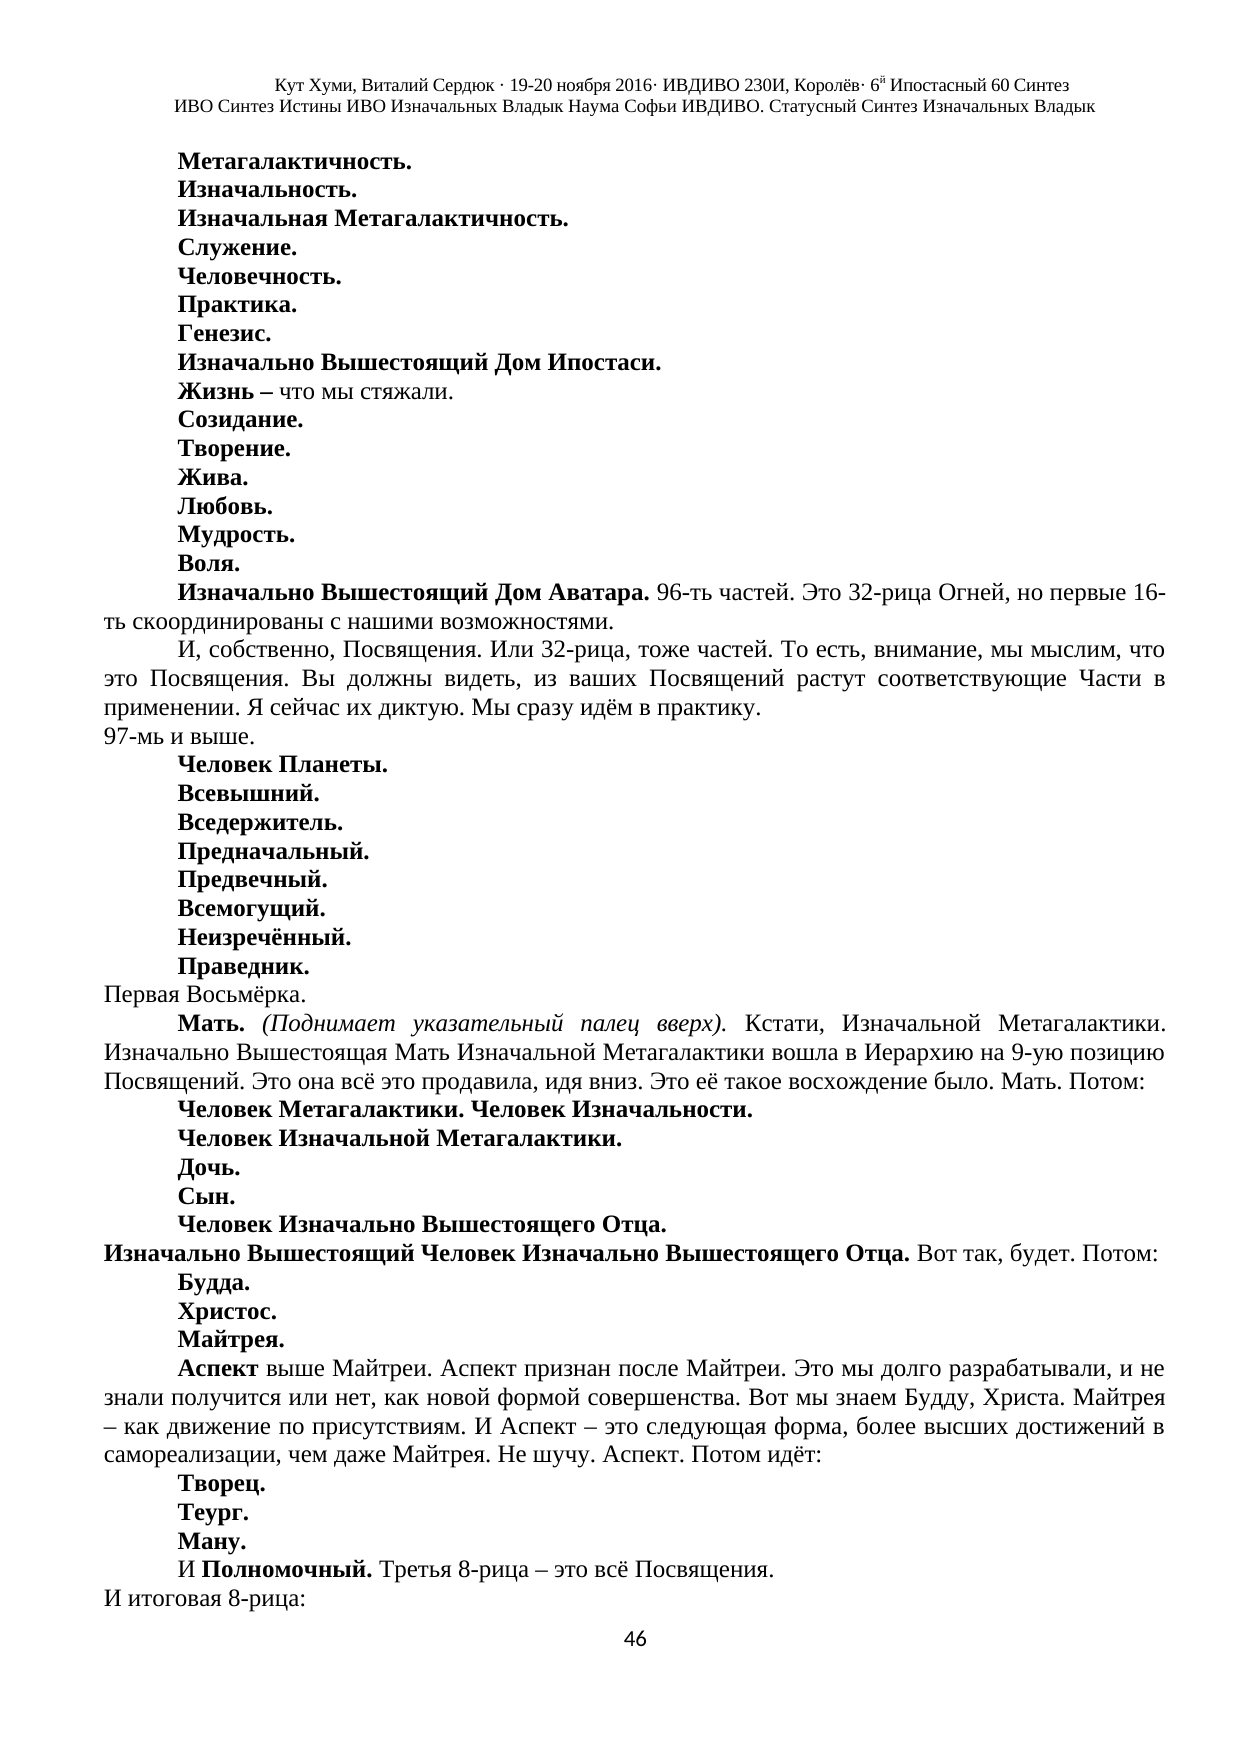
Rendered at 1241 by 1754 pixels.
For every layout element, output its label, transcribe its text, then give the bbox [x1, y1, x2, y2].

text Неизречённый. [44, 922, 1167, 951]
text Практика. [44, 289, 1167, 318]
text Аспект выше Майтреи. Аспект признан после Майтреи. Это мы долго разрабатывали, и не знали получится или нет, как новой формой совершенства. Вот мы знаем Будду, Христа. Майтрея – как движение по присутствиям. И Аспект – это следующая форма, более высших достижений в самореализации, чем даже Майтрея. Не шучу. Аспект. Потом идёт: [103, 1353, 1167, 1468]
text Служение. [118, 232, 1167, 261]
text И Полномочный. Третья 8-рица – это всё Посвящения. [44, 1554, 1167, 1583]
text Любовь. [44, 491, 1167, 519]
text Изначально Вышестоящий Дом Аватара. 96-ть частей. Это 32-рица Огней, но первые 16-ть скоординированы с нашими возможностями. [103, 577, 1167, 634]
text Вседержитель. [44, 807, 1167, 836]
text Предвечный. [44, 864, 1167, 893]
text Майтрея. [44, 1324, 1167, 1353]
text Сын. [44, 1181, 1167, 1209]
text Созидание. [44, 404, 1167, 433]
text Изначальность. [44, 174, 1167, 203]
text Праведник. [44, 951, 1167, 979]
text Изначально Вышестоящий Человек Изначально Вышестоящего Отца. Вот так, будет. Потом: [103, 1238, 1167, 1267]
text Творец. [44, 1468, 1167, 1497]
text Будда. [44, 1267, 1167, 1296]
text Жизнь – что мы стяжали. [44, 376, 1167, 404]
text Воля. [44, 548, 1167, 577]
text Ману. [44, 1526, 1167, 1554]
text Первая Восьмёрка. [44, 979, 1167, 1008]
text Христос. [44, 1296, 1167, 1324]
text Всевышний. [44, 778, 1167, 807]
text Человек Изначальной Метагалактики. [44, 1123, 1167, 1152]
text Метагалактичность. [44, 146, 1167, 174]
text И, собственно, Посвящения. Или 32-рица, тоже частей. То есть, внимание, мы мыслим, что это Посвящения. Вы должны видеть, из ваших Посвящений растут соответствующие Части в применении. Я сейчас их диктую. Мы сразу идём в практику. [103, 634, 1167, 721]
text Предначальный. [118, 836, 1167, 864]
text 97-мь и выше. [44, 721, 1167, 749]
text Изначальная Метагалактичность. [44, 203, 1167, 232]
text Жива. [44, 462, 1167, 491]
text Мудрость. [44, 519, 1167, 548]
text И итоговая 8-рица: [44, 1583, 1167, 1612]
text Генезис. [44, 318, 1167, 347]
text Всемогущий. [44, 893, 1167, 922]
text Изначально Вышестоящий Дом Ипостаси. [44, 347, 1167, 376]
text Творение. [44, 433, 1167, 462]
text Человек Планеты. [44, 749, 1167, 778]
text Дочь. [44, 1152, 1167, 1181]
text Человечность. [44, 261, 1167, 289]
text Человек Метагалактики. Человек Изначальности. [44, 1094, 1167, 1123]
text Человек Изначально Вышестоящего Отца. [44, 1209, 1167, 1238]
text Теург. [118, 1497, 1167, 1526]
text Мать. (Поднимает указательный палец вверх). Кстати, Изначальной Метагалактики. Изначально Вышестоящая Мать Изначальной Метагалактики вошла в Иерархию на 9-ую позицию Посвящений. Это она всё это продавила, идя вниз. Это её такое восхождение было. Мать. Потом: [103, 1008, 1167, 1094]
